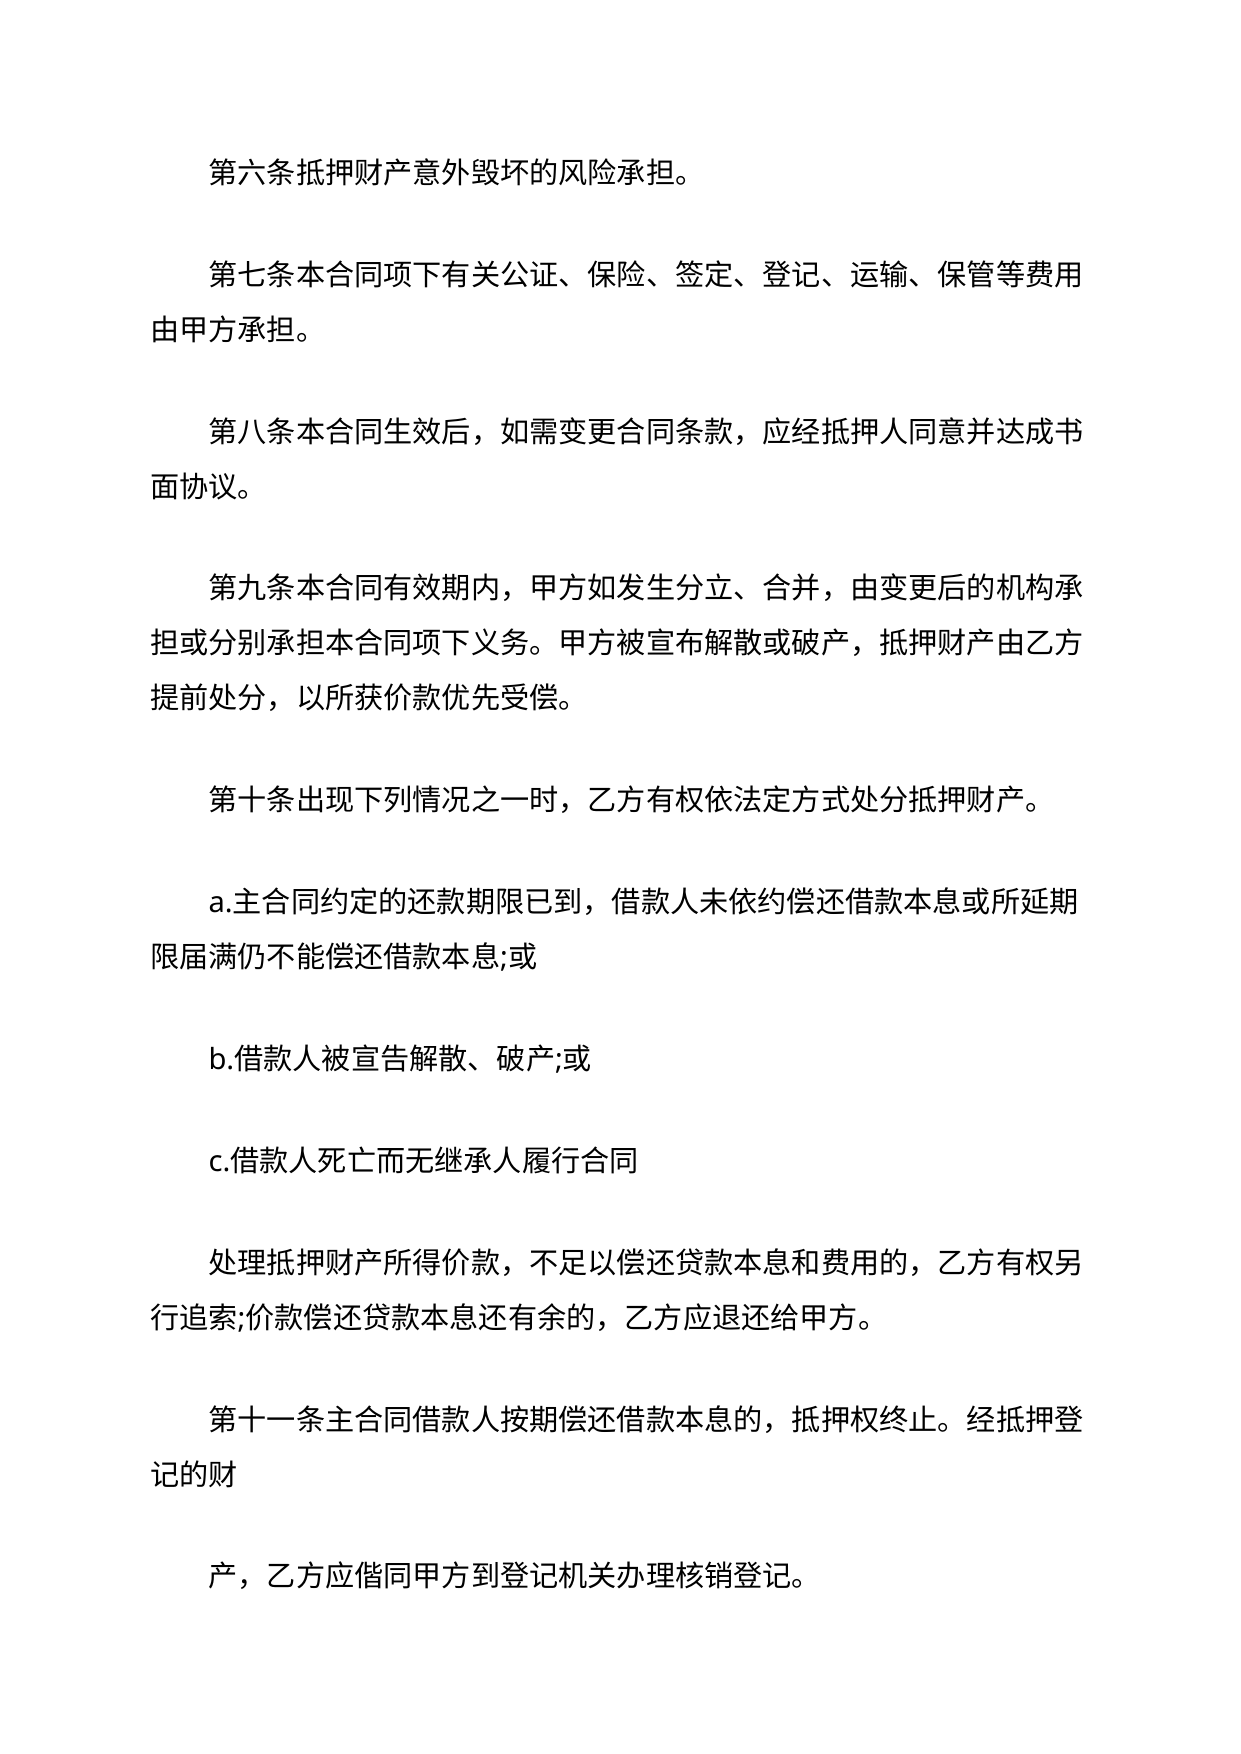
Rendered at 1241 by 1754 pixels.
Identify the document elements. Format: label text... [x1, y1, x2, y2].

text 第八条本合同生效后，如需变更合同条款，应经抵押人同意并达成书面协议。 [150, 408, 1090, 506]
text 第九条本合同有效期内，甲方如发生分立、合并，由变更后的机构承担或分别承担本合同项下义务。甲方被宣布解散或破产，抵押财产由乙方提前处分，以所获价款优先受偿。 [150, 565, 1090, 717]
text 产，乙方应偕同甲方到登记机关办理核销登记。 [150, 1553, 1090, 1595]
text 第六条抵押财产意外毁坏的风险承担。 [150, 150, 1090, 192]
text 第十条出现下列情况之一时，乙方有权依法定方式处分抵押财产。 [150, 777, 1090, 819]
text 处理抵押财产所得价款，不足以偿还贷款本息和费用的，乙方有权另行追索;价款偿还贷款本息还有余的，乙方应退还给甲方。 [150, 1239, 1090, 1337]
text c.借款人死亡而无继承人履行合同 [150, 1137, 1090, 1180]
text 第十一条主合同借款人按期偿还借款本息的，抵押权终止。经抵押登记的财 [150, 1396, 1090, 1493]
text a.主合同约定的还款期限已到，借款人未依约偿还借款本息或所延期限届满仍不能偿还借款本息;或 [150, 878, 1090, 976]
text b.借款人被宣告解散、破产;或 [150, 1035, 1090, 1078]
text 第七条本合同项下有关公证、保险、签定、登记、运输、保管等费用由甲方承担。 [150, 252, 1090, 349]
